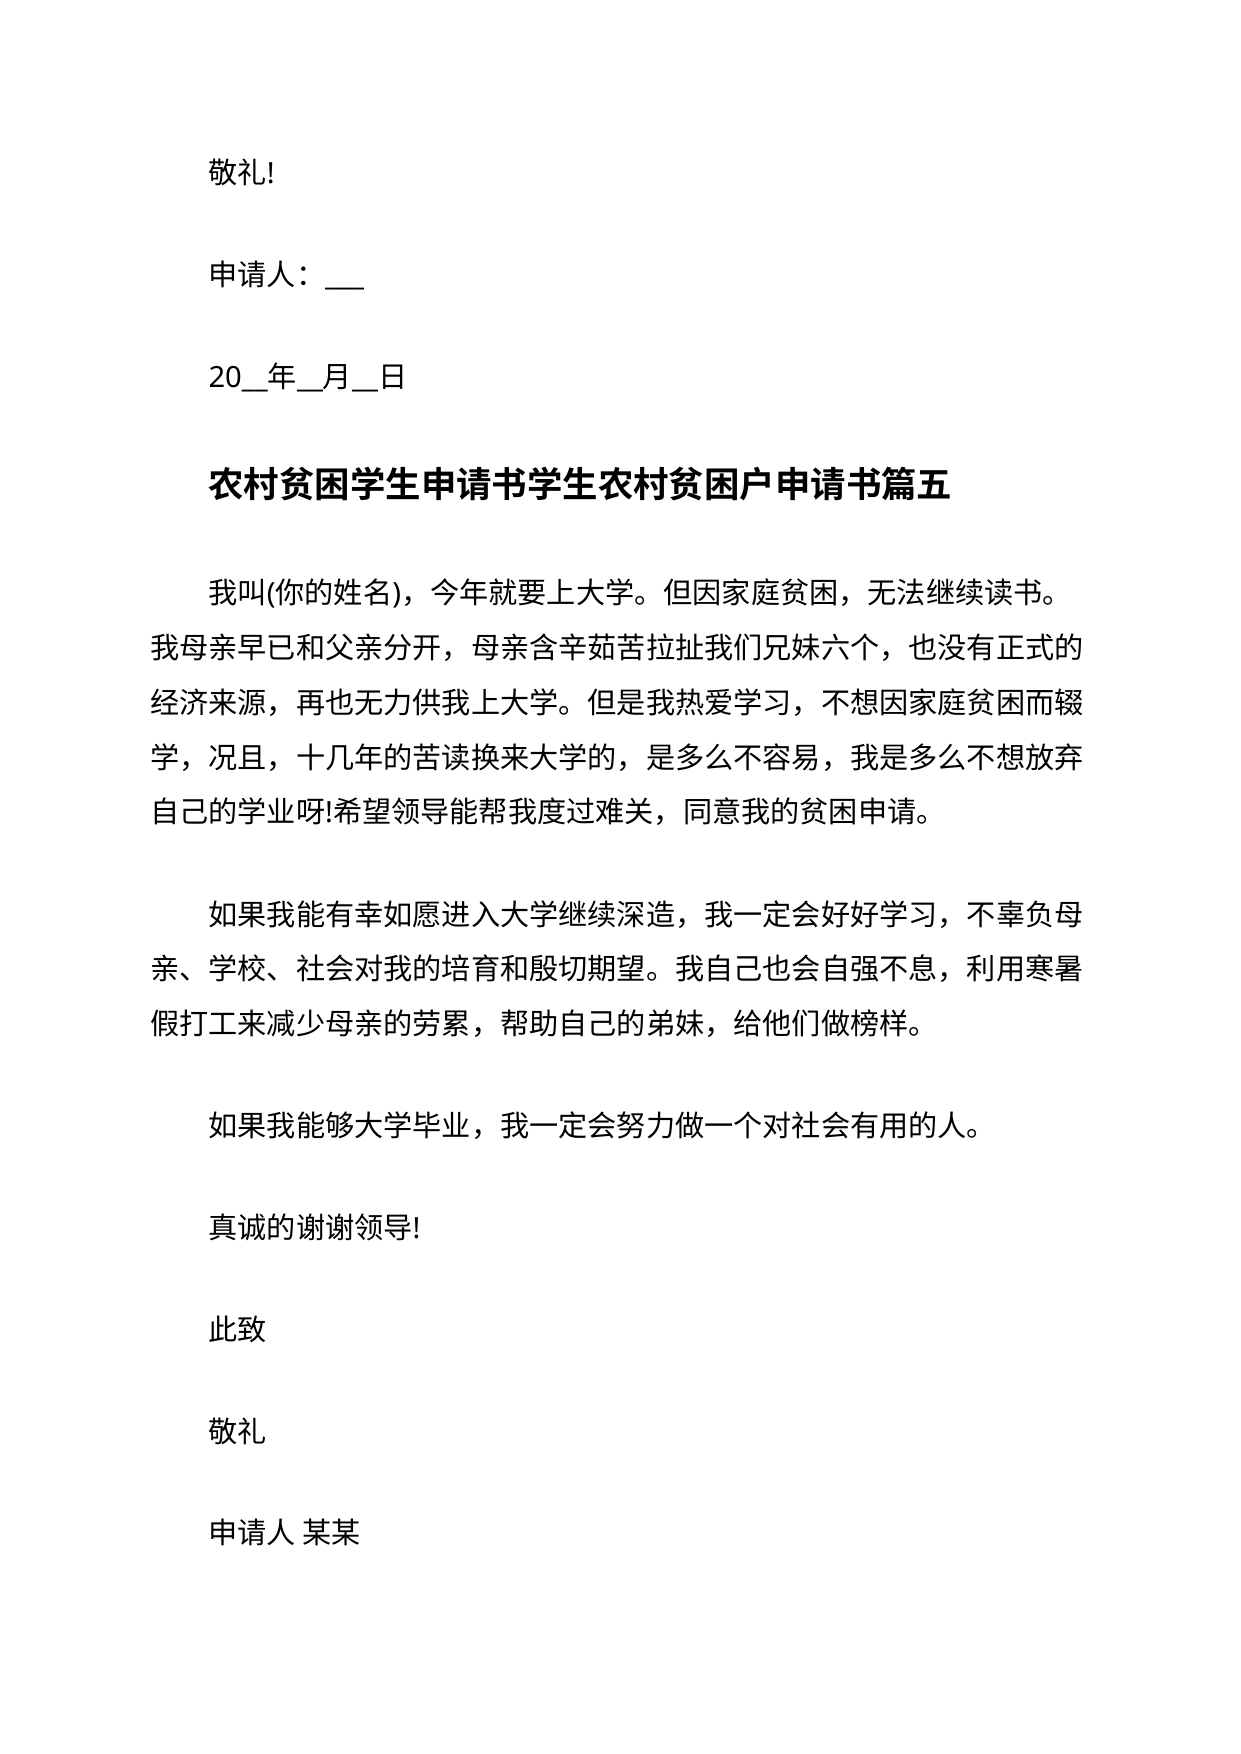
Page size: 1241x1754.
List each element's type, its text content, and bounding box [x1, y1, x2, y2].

text 20__年__月__日 [150, 354, 1090, 396]
text 如果我能有幸如愿进入大学继续深造，我一定会好好学习，不辜负母亲、学校、社会对我的培育和殷切期望。我自己也会自强不息，利用寒暑假打工来减少母亲的劳累，帮助自己的弟妹，给他们做榜样。 [150, 891, 1090, 1043]
text 如果我能够大学毕业，我一定会努力做一个对社会有用的人。 [150, 1103, 1090, 1145]
text 真诚的谢谢领导! [150, 1204, 1090, 1247]
text 申请人 某某 [150, 1510, 1090, 1552]
text 敬礼 [150, 1408, 1090, 1450]
text 此致 [150, 1306, 1090, 1349]
text 敬礼! [150, 150, 1090, 192]
text 农村贫困学生申请书学生农村贫困户申请书篇五 [150, 456, 1090, 507]
text 申请人：___ [150, 252, 1090, 294]
text 我叫(你的姓名)，今年就要上大学。但因家庭贫困，无法继续读书。我母亲早已和父亲分开，母亲含辛茹苦拉扯我们兄妹六个，也没有正式的经济来源，再也无力供我上大学。但是我热爱学习，不想因家庭贫困而辍学，况且，十几年的苦读换来大学的，是多么不容易，我是多么不想放弃自己的学业呀!希望领导能帮我度过难关，同意我的贫困申请。 [150, 569, 1090, 831]
